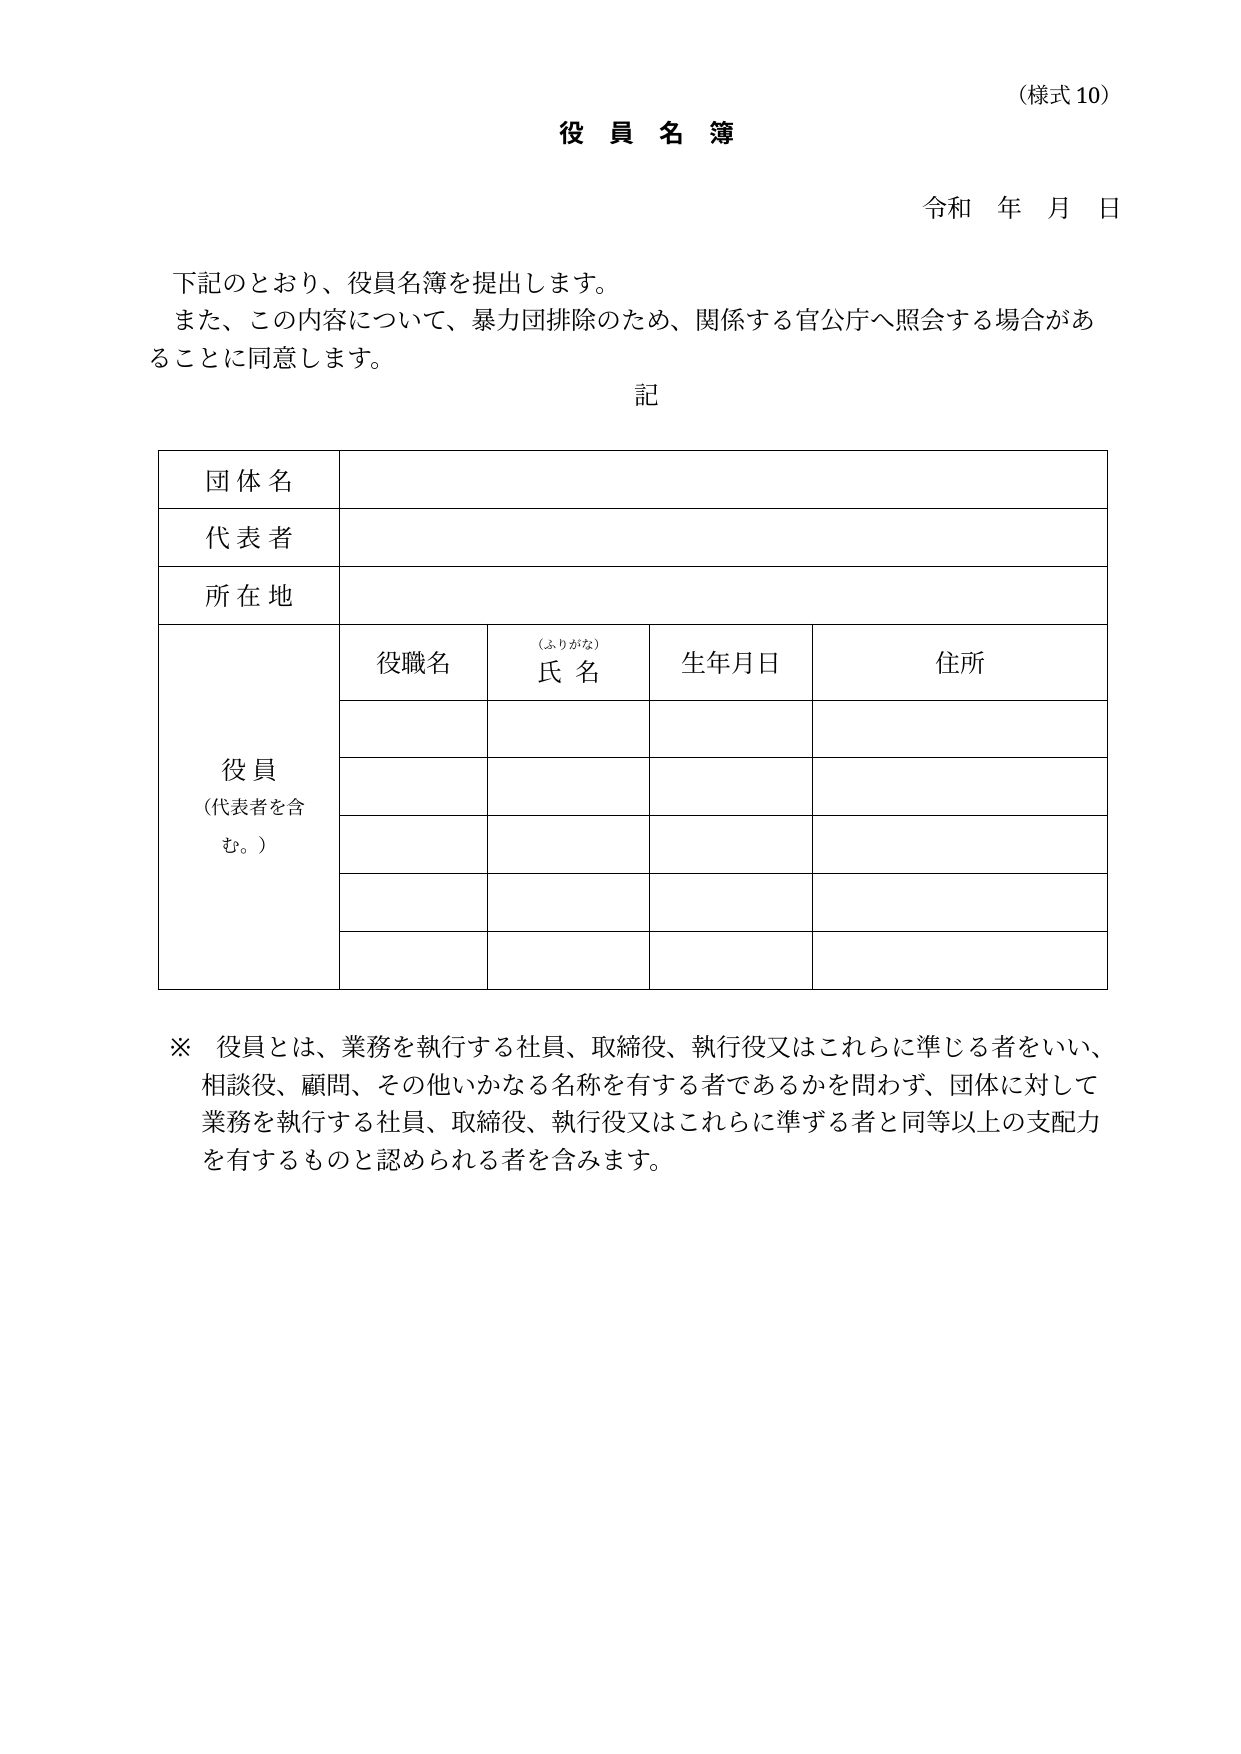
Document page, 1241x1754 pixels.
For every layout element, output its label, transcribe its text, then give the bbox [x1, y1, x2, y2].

table_cell 所 在 地 [159, 567, 339, 623]
table_cell [340, 758, 487, 815]
text ※ 役員とは、業務を執行する社員、取締役、執行役又はこれらに準じる者をいい、相談役、顧問、その他いかなる名称を有する者であるかを問わず、団体に対して業務を執行する社員、取締役、執行役又はこれらに準ずる者と同等以上の支配力を有するものと認められる者を含みます。 [163, 1027, 1122, 1177]
table_cell [650, 816, 812, 873]
table_cell [650, 701, 812, 757]
table_cell [650, 758, 812, 815]
table_cell [488, 758, 649, 815]
table_cell [488, 932, 649, 988]
table_cell [813, 932, 1107, 988]
text 下記のとおり、役員名簿を提出します。 [148, 262, 1097, 300]
table_cell 代 表 者 [159, 509, 339, 566]
table_cell [488, 874, 649, 931]
table_cell [650, 874, 812, 931]
table_cell [488, 625, 649, 699]
table_cell [813, 816, 1107, 873]
table_header [340, 451, 1107, 508]
table_cell 住所 [813, 625, 1107, 699]
table_cell [813, 701, 1107, 757]
text 令和 年 月 日 [171, 187, 1122, 225]
table_cell [340, 567, 1107, 623]
table_cell [340, 816, 487, 873]
table_header 団 体 名 [159, 451, 339, 508]
text 記 [171, 375, 1122, 412]
table_cell [340, 701, 487, 757]
table_cell 生年月日 [650, 625, 812, 699]
table_cell [650, 932, 812, 988]
text また、この内容について、暴力団排除のため、関係する官公庁へ照会する場合があることに同意します。 [148, 300, 1097, 375]
table_cell [488, 701, 649, 757]
table_cell [813, 874, 1107, 931]
table_cell [340, 509, 1107, 566]
table_cell 役 員 （代表者を含む。） [159, 625, 339, 988]
table_cell [488, 816, 649, 873]
table_cell [340, 932, 487, 988]
table_cell [340, 874, 487, 931]
text （様式10） [171, 75, 1122, 112]
text 役 員 名 簿 [171, 112, 1122, 150]
table_cell [813, 758, 1107, 815]
table_cell 役職名 [340, 625, 487, 699]
